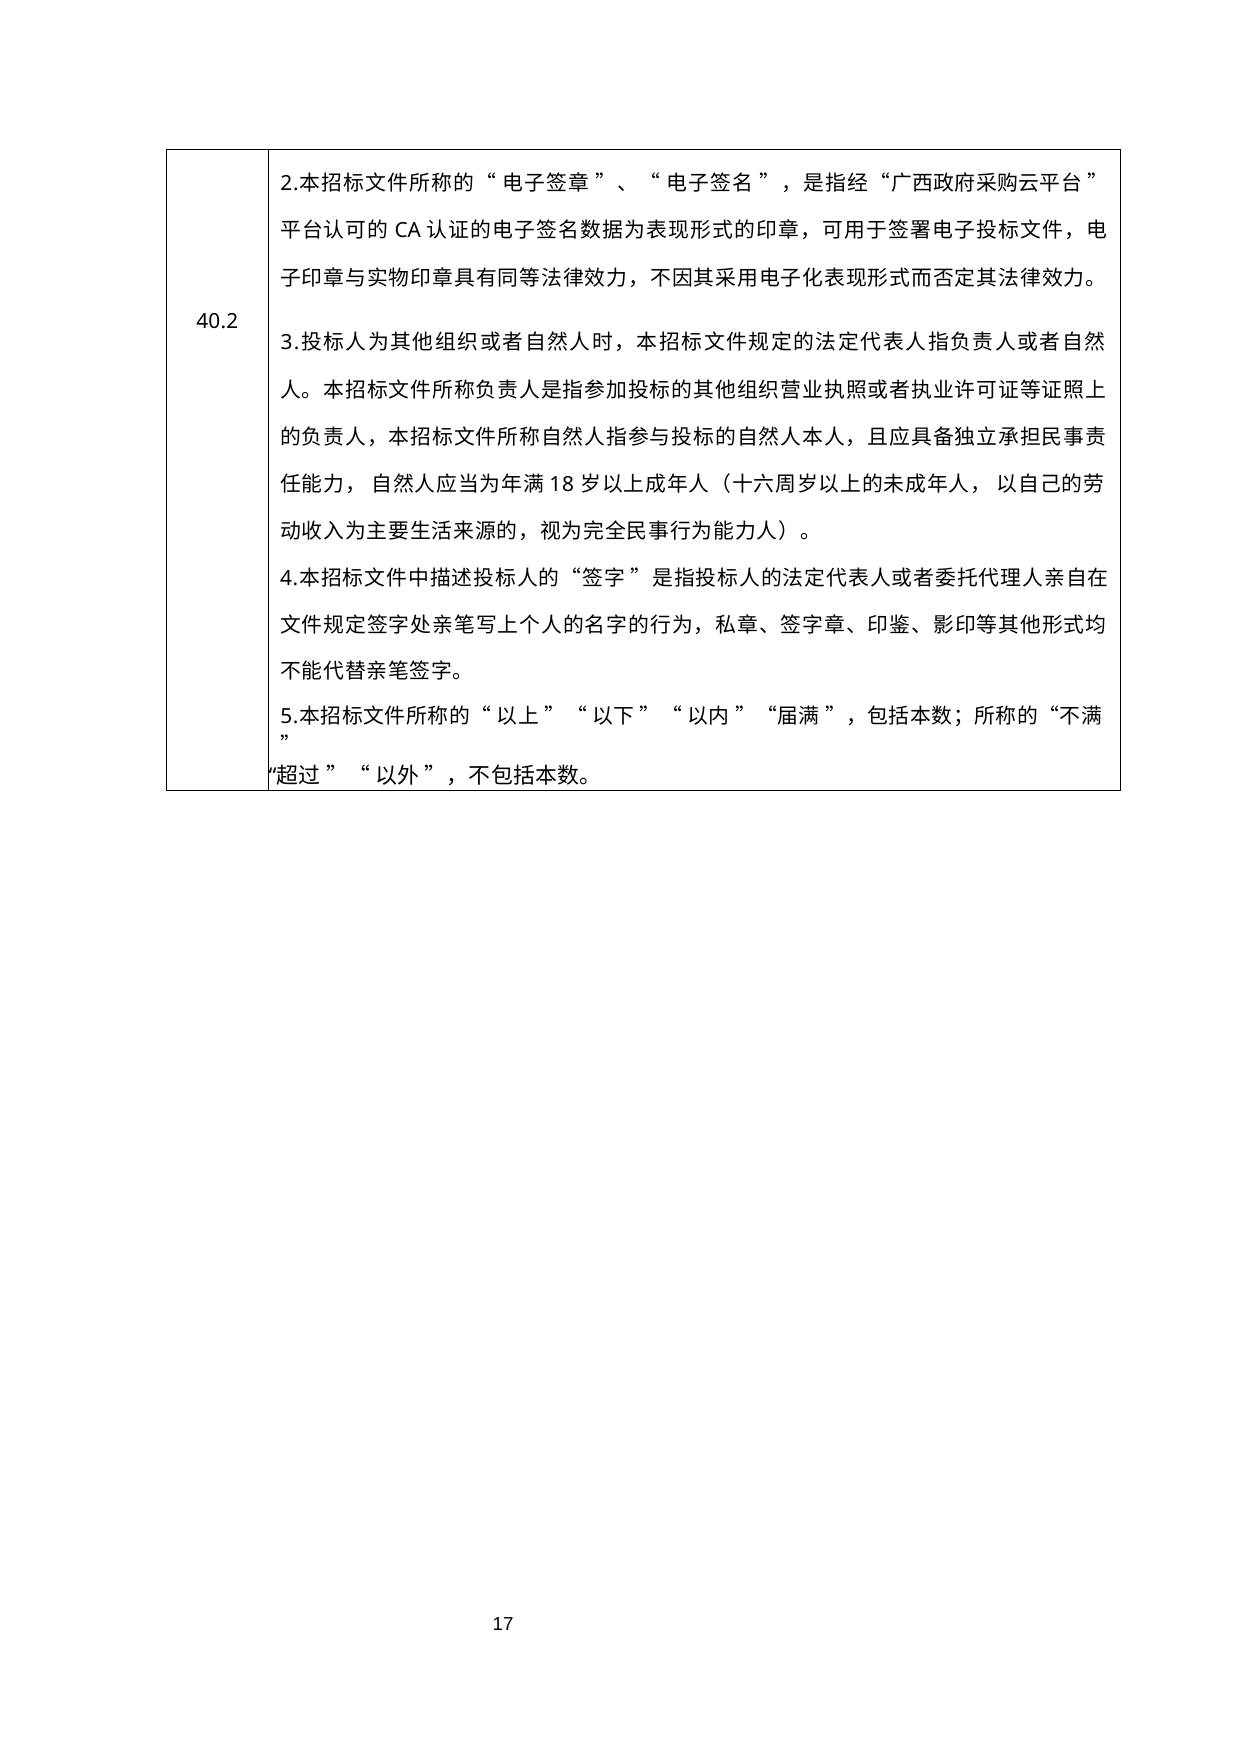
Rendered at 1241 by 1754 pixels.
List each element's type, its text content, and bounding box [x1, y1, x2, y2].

table_header 40.2 [167, 150, 268, 790]
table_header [269, 150, 1120, 790]
